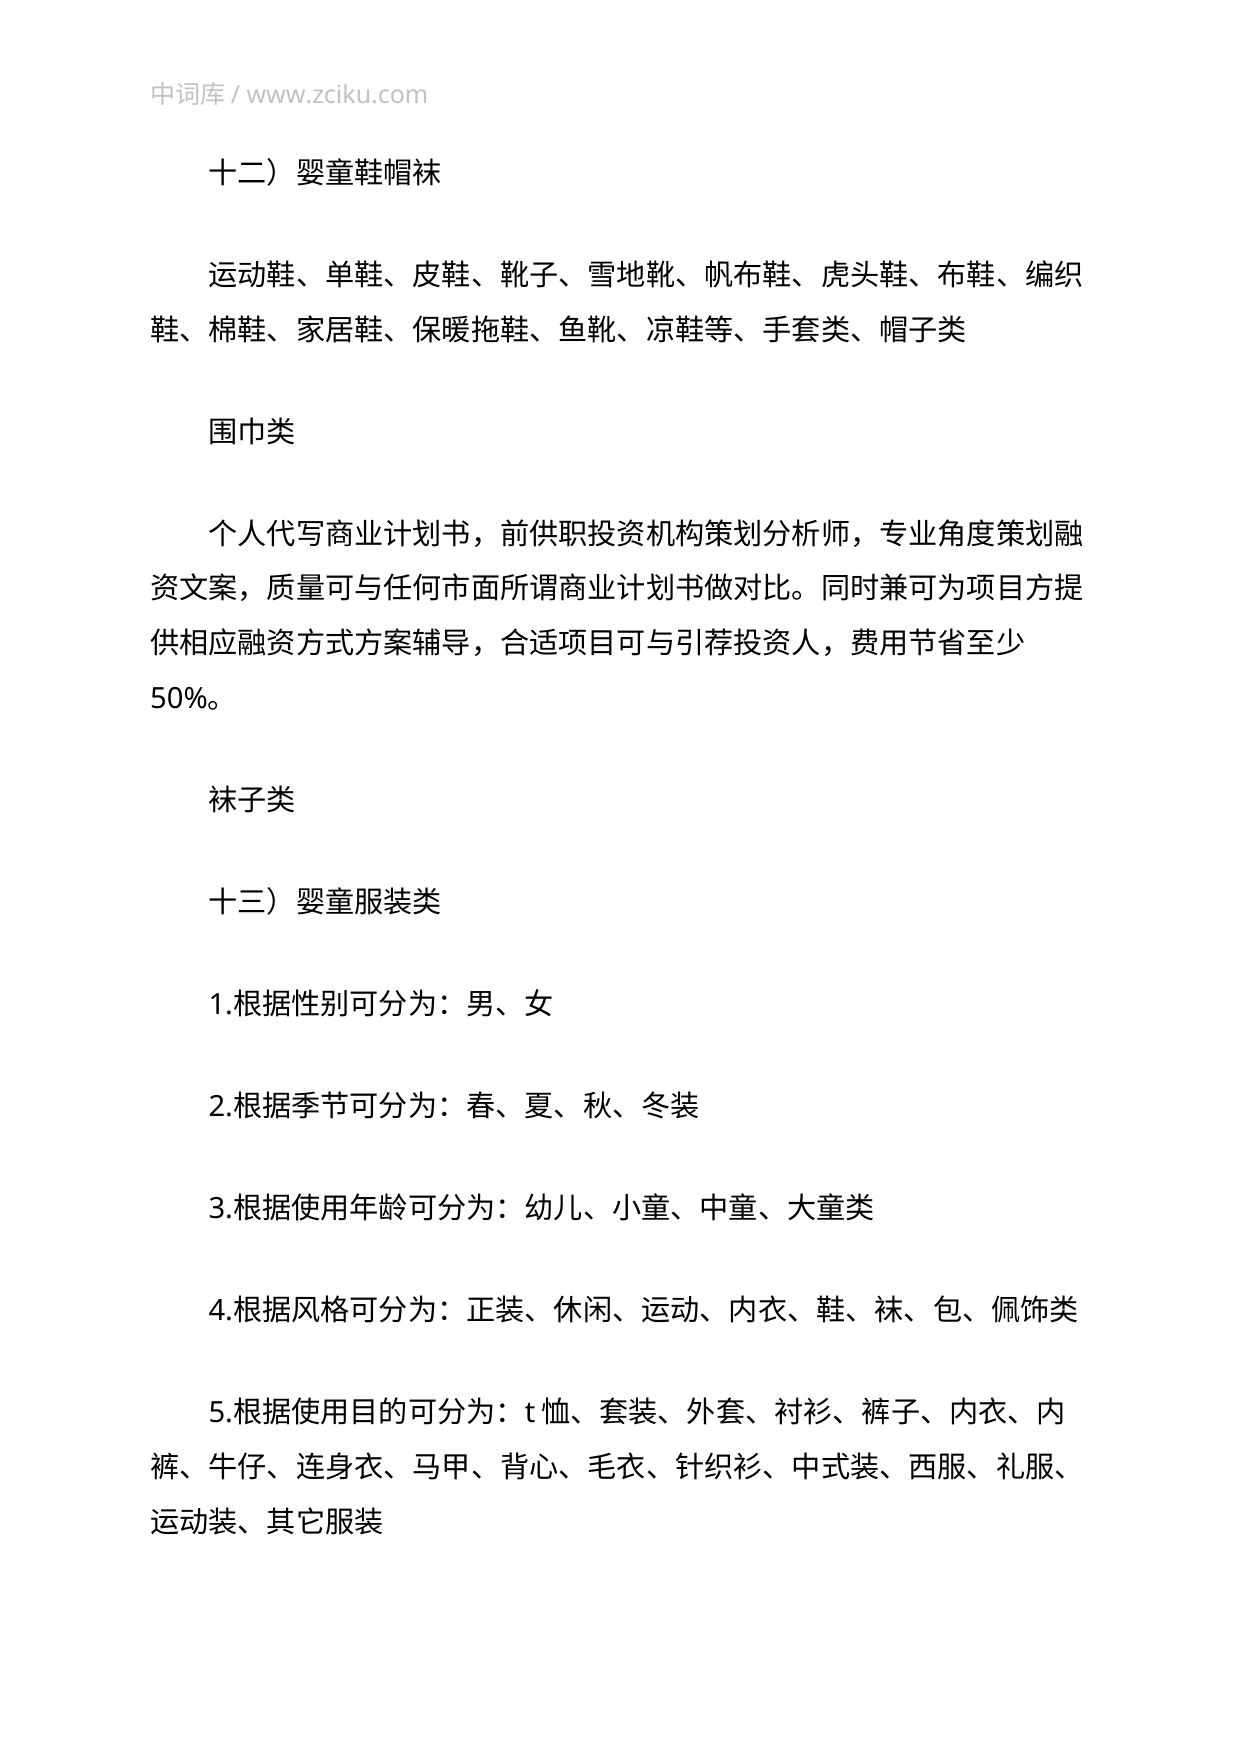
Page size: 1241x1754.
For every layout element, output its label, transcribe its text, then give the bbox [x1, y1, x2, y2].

text 个人代写商业计划书，前供职投资机构策划分析师，专业角度策划融资文案，质量可与任何市面所谓商业计划书做对比。同时兼可为项目方提供相应融资方式方案辅导，合适项目可与引荐投资人，费用节省至少50%。 [150, 510, 1090, 717]
text 2.根据季节可分为：春、夏、秋、冬装 [150, 1082, 1090, 1125]
text 十三）婴童服装类 [150, 879, 1090, 921]
text 5.根据使用目的可分为：t恤、套装、外套、衬衫、裤子、内衣、内裤、牛仔、连身衣、马甲、背心、毛衣、针织衫、中式装、西服、礼服、运动装、其它服装 [150, 1388, 1090, 1541]
text 围巾类 [150, 408, 1090, 451]
text 运动鞋、单鞋、皮鞋、靴子、雪地靴、帆布鞋、虎头鞋、布鞋、编织鞋、棉鞋、家居鞋、保暖拖鞋、鱼靴、凉鞋等、手套类、帽子类 [150, 252, 1090, 349]
text 袜子类 [150, 777, 1090, 819]
text 4.根据风格可分为：正装、休闲、运动、内衣、鞋、袜、包、佩饰类 [150, 1286, 1090, 1329]
text 3.根据使用年龄可分为：幼儿、小童、中童、大童类 [150, 1184, 1090, 1227]
text 1.根据性别可分为：男、女 [150, 980, 1090, 1023]
text 十二）婴童鞋帽袜 [150, 150, 1090, 192]
